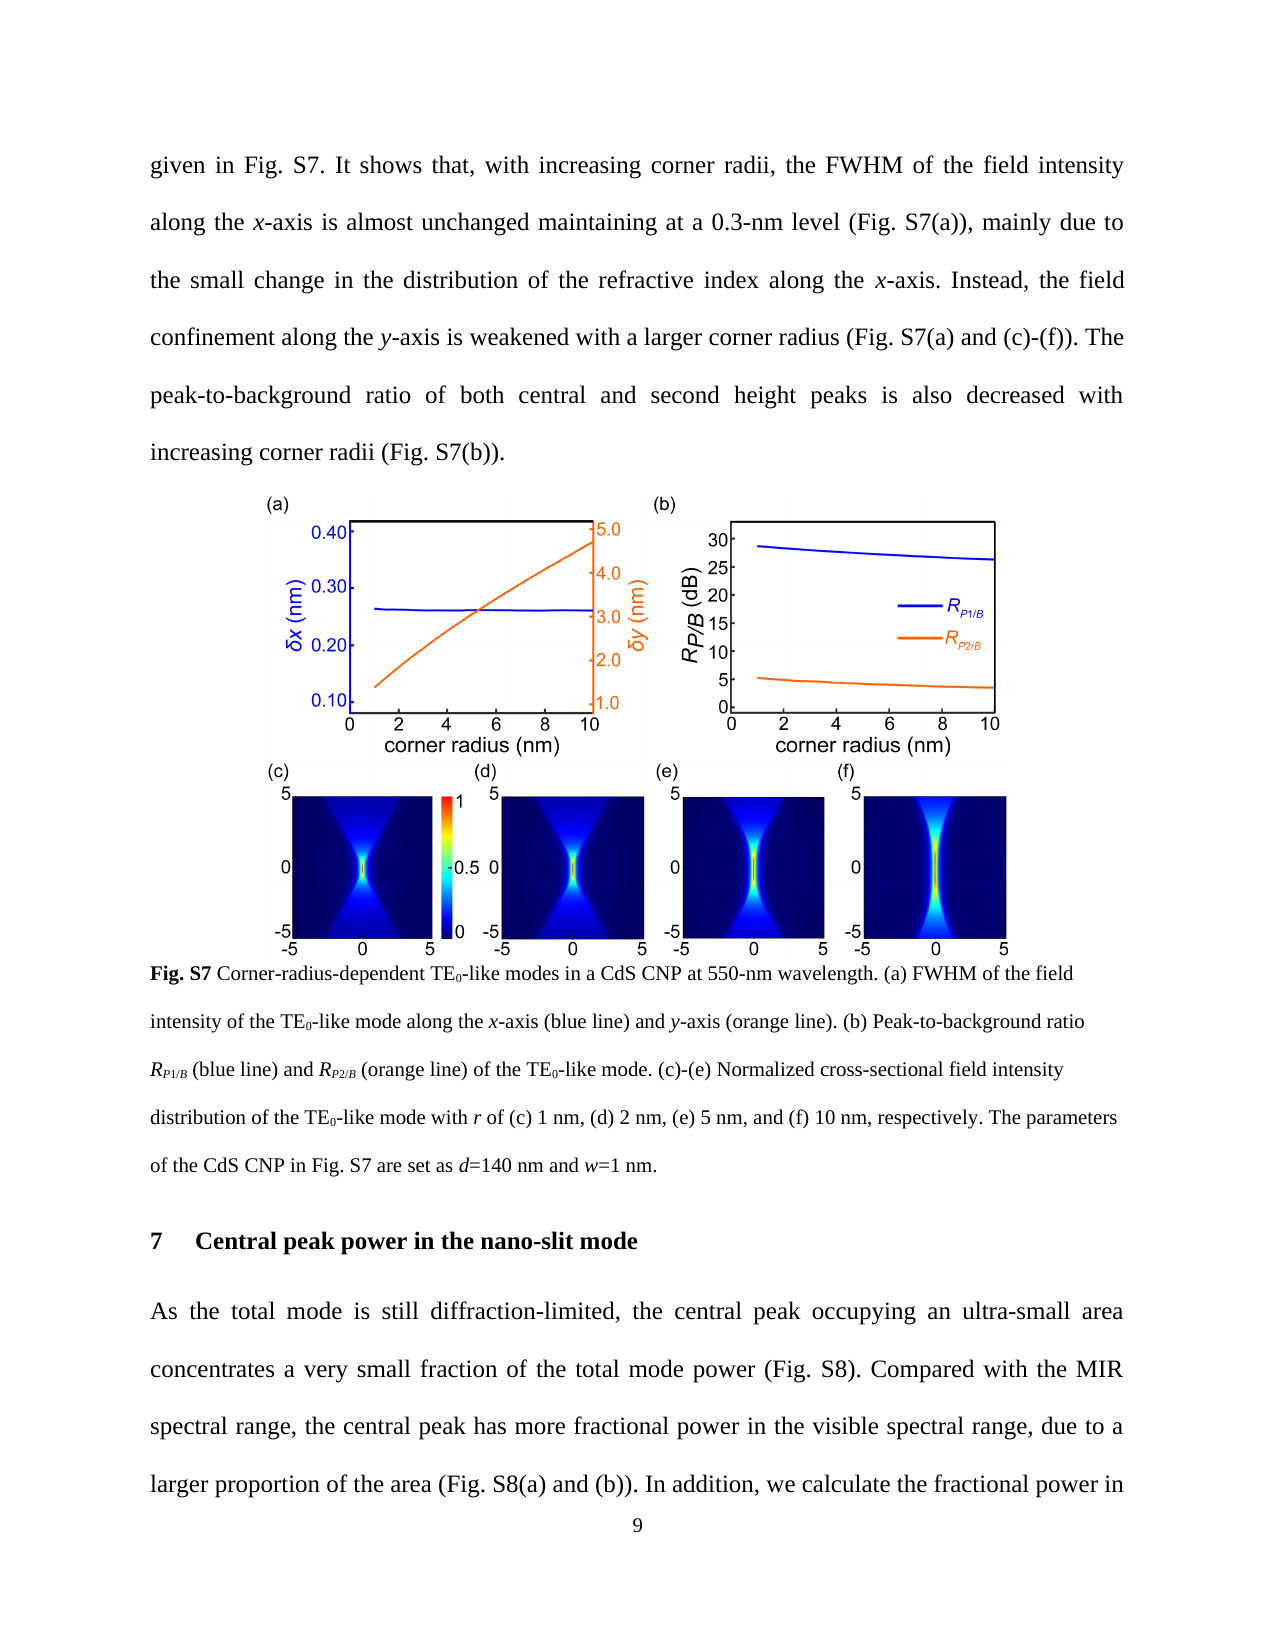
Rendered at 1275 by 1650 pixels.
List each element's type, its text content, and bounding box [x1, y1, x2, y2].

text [150, 150, 1125, 466]
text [150, 1296, 1125, 1497]
subtitle 7 Central peak power in the nano-slit mode [150, 1226, 1125, 1255]
text Fig. S7 Corner-radius-dependent TE0-like modes in a CdS CNP at 550-nm wavelength. (a) FWHM of the field intensity of the TE0-like mode along the x-axis (blue line) and y-axis (orange line). (b) Peak-to-background ratio RP1/B (blue line) and RP2/B (orange line) of the TE0-like mode. (c)-(e) Normalized cross-sectional field intensity distribution of the TE0-like mode with r of (c) 1 nm, (d) 2 nm, (e) 5 nm, and (f) 10 nm, respectively. The parameters of the CdS CNP in Fig. S7 are set as d=140 nm and w=1 nm. [150, 961, 1125, 1177]
picture [267, 495, 1008, 961]
